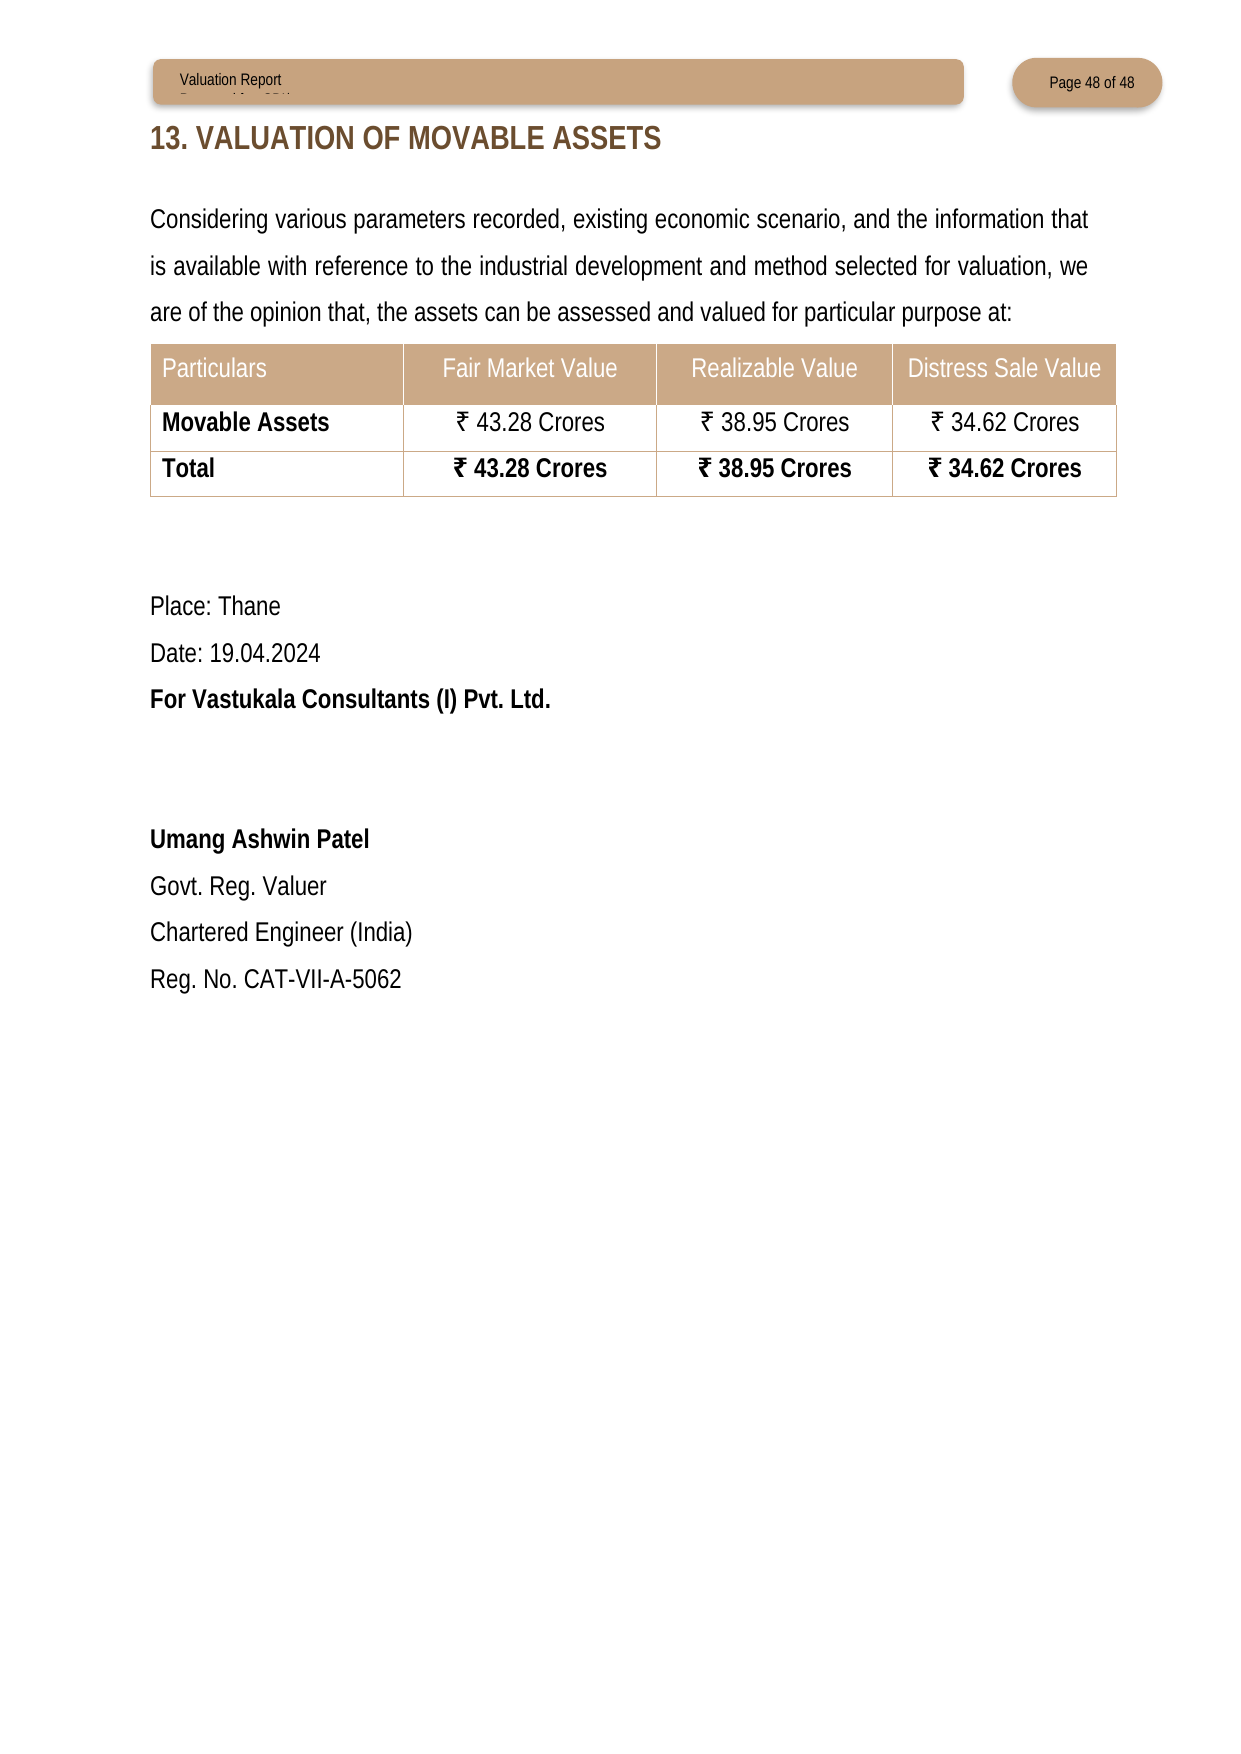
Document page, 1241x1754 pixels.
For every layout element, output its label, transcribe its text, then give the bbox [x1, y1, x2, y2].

text Reg. No. CAT-VII-A-5062 [150, 963, 1090, 994]
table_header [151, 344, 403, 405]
text Chartered Engineer (India) [150, 916, 1090, 947]
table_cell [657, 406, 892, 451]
subtitle 13. VALUATION OF MOVABLE ASSETS [150, 118, 1090, 156]
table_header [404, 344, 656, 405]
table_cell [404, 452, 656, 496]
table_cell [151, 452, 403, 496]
text Umang Ashwin Patel [150, 823, 1090, 854]
text Place: Thane [150, 590, 1090, 621]
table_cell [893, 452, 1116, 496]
text For Vastukala Consultants (I) Pvt. Ltd. [150, 683, 1090, 714]
text Considering various parameters recorded, existing economic scenario, and the information that is available with reference to the industrial development and method selected for valuation, we are of the opinion that, the assets can be assessed and valued for particular purpose at: [150, 203, 1090, 327]
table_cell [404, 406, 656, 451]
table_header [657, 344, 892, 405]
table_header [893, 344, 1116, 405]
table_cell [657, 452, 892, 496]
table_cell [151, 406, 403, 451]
text Date: 19.04.2024 [150, 637, 1090, 668]
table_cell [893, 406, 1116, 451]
text Govt. Reg. Valuer [150, 870, 1090, 901]
